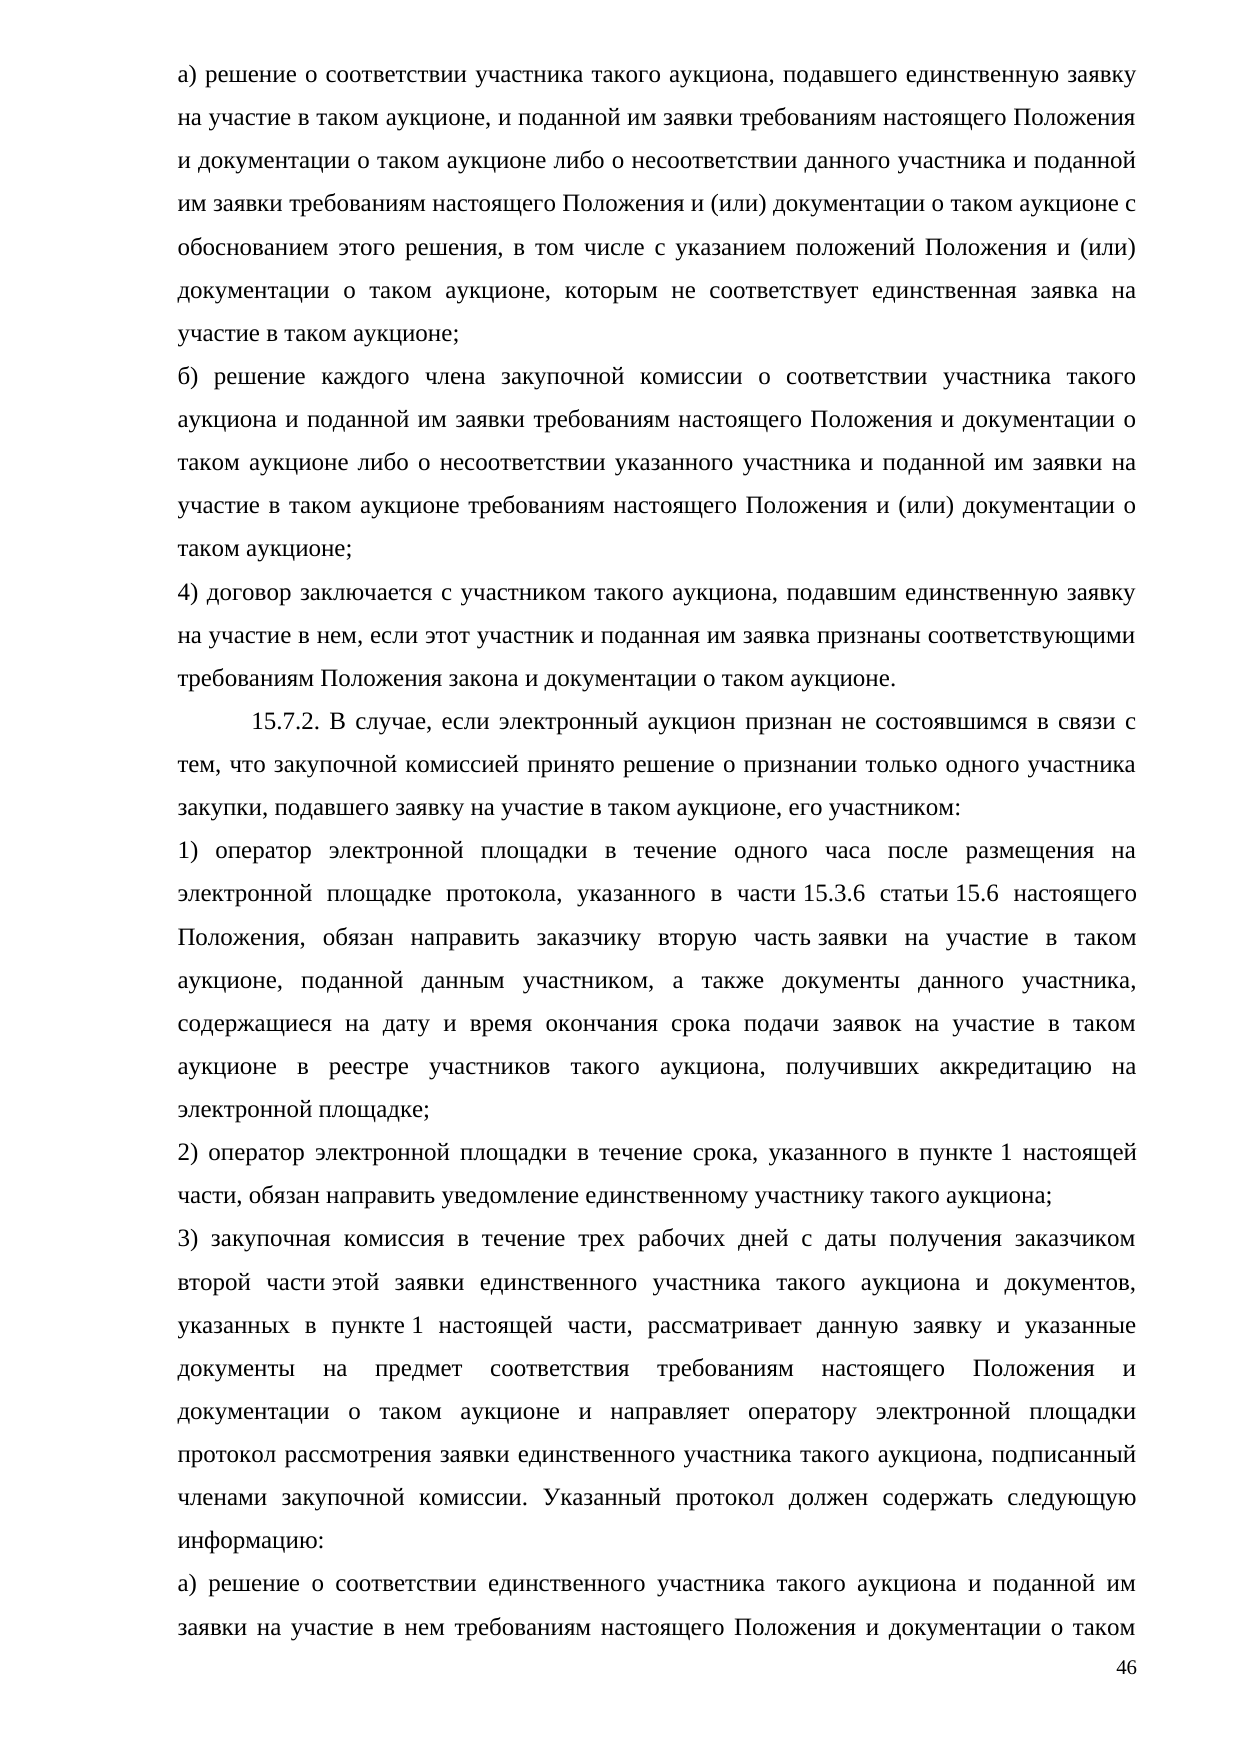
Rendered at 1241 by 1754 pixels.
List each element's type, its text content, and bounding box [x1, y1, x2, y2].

text а) решение о соответствии участника такого аукциона, подавшего единственную заявку на участие в таком аукционе, и поданной им заявки требованиям настоящего Положения и документации о таком аукционе либо о несоответствии данного участника и поданной им заявки требованиям настоящего Положения и (или) документации о таком аукционе с обоснованием этого решения, в том числе с указанием положений Положения и (или) документации о таком аукционе, которым не соответствует единственная заявка на участие в таком аукционе; [177, 59, 1137, 347]
text 1) оператор электронной площадки в течение одного часа после размещения на электронной площадке протокола, указанного в части 15.3.6 статьи 15.6 настоящего Положения, обязан направить заказчику вторую часть заявки на участие в таком аукционе, поданной данным участником, а также документы данного участника, содержащиеся на дату и время окончания срока подачи заявок на участие в таком аукционе в реестре участников такого аукциона, получивших аккредитацию на электронной площадке; [177, 835, 1137, 1123]
text 3) закупочная комиссия в течение трех рабочих дней с даты получения заказчиком второй части этой заявки единственного участника такого аукциона и документов, указанных в пункте 1 настоящей части, рассматривает данную заявку и указанные документы на предмет соответствия требованиям настоящего Положения и документации о таком аукционе и направляет оператору электронной площадки протокол рассмотрения заявки единственного участника такого аукциона, подписанный членами закупочной комиссии. Указанный протокол должен содержать следующую информацию: [177, 1223, 1137, 1554]
text 15.7.2. В случае, если электронный аукцион признан не состоявшимся в связи с тем, что закупочной комиссией принято решение о признании только одного участника закупки, подавшего заявку на участие в таком аукционе, его участником: [177, 706, 1137, 821]
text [177, 1568, 1137, 1640]
text б) решение каждого члена закупочной комиссии о соответствии участника такого аукциона и поданной им заявки требованиям настоящего Положения и документации о таком аукционе либо о несоответствии указанного участника и поданной им заявки на участие в таком аукционе требованиям настоящего Положения и (или) документации о таком аукционе; [177, 361, 1137, 562]
text 2) оператор электронной площадки в течение срока, указанного в пункте 1 настоящей части, обязан направить уведомление единственному участнику такого аукциона; [177, 1137, 1137, 1209]
text 4) договор заключается с участником такого аукциона, подавшим единственную заявку на участие в нем, если этот участник и поданная им заявка признаны соответствующими требованиям Положения закона и документации о таком аукционе. [177, 577, 1137, 692]
